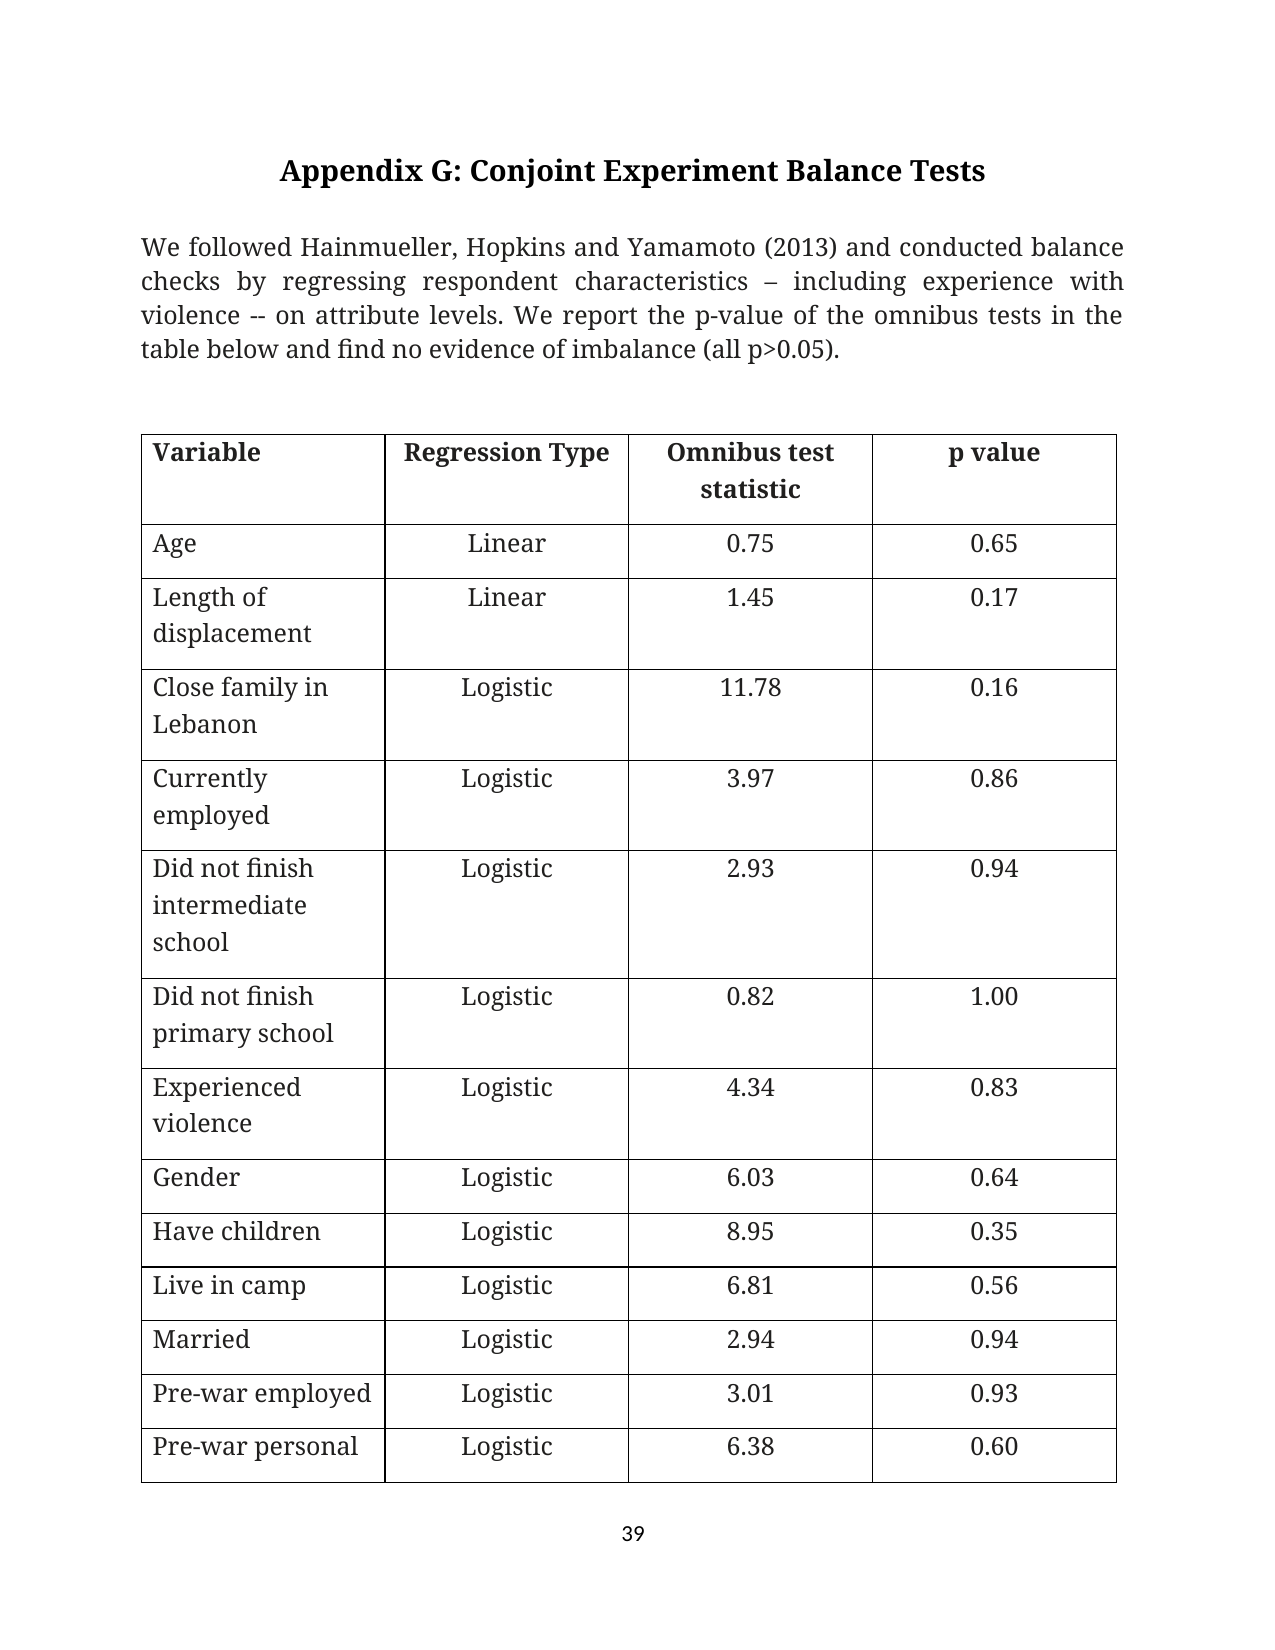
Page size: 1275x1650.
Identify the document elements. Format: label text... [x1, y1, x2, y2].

table_cell Linear [386, 525, 628, 578]
table_header Omnibus test statistic [629, 435, 872, 524]
table_cell Logistic [386, 851, 628, 977]
table_cell 0.83 [873, 1069, 1116, 1159]
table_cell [142, 1429, 384, 1482]
table_cell Length of displacement [142, 579, 384, 669]
table_cell Logistic [386, 761, 628, 850]
table_cell 6.81 [629, 1268, 872, 1320]
table_cell Logistic [386, 1429, 628, 1482]
table_cell 2.94 [629, 1321, 872, 1374]
text Appendix G: Conjoint Experiment Balance Tests [141, 150, 1125, 190]
table_cell Pre-war employed [142, 1375, 384, 1428]
table_cell 3.01 [629, 1375, 872, 1428]
table_cell Close family in Lebanon [142, 670, 384, 759]
table_cell Logistic [386, 1375, 628, 1428]
table_cell 0.65 [873, 525, 1116, 578]
table_cell Currently employed [142, 761, 384, 850]
table_cell Linear [386, 579, 628, 669]
table_cell 0.75 [629, 525, 872, 578]
table_cell 0.82 [629, 979, 872, 1068]
table_cell Have children [142, 1214, 384, 1266]
table_cell Gender [142, 1160, 384, 1213]
table_cell 0.94 [873, 1321, 1116, 1374]
table_cell 1.00 [873, 979, 1116, 1068]
table_cell Did not finish intermediate school [142, 851, 384, 977]
table_header Regression Type [386, 435, 628, 524]
table_cell Married [142, 1321, 384, 1374]
table_cell 0.16 [873, 670, 1116, 759]
table_cell 0.35 [873, 1214, 1116, 1266]
table_cell Experienced violence [142, 1069, 384, 1159]
table_header p value [873, 435, 1116, 524]
table_cell 0.94 [873, 851, 1116, 977]
table_cell 6.03 [629, 1160, 872, 1213]
table_cell 0.60 [873, 1429, 1116, 1482]
table_cell Logistic [386, 979, 628, 1068]
table_cell Age [142, 525, 384, 578]
table_cell Logistic [386, 670, 628, 759]
table_cell 2.93 [629, 851, 872, 977]
table_header Variable [142, 435, 384, 524]
table_cell 0.56 [873, 1268, 1116, 1320]
table_cell Logistic [386, 1160, 628, 1213]
table_cell 8.95 [629, 1214, 872, 1266]
table_cell Logistic [386, 1268, 628, 1320]
table_cell 3.97 [629, 761, 872, 850]
table_cell 0.64 [873, 1160, 1116, 1213]
table_cell Live in camp [142, 1268, 384, 1320]
text We followed Hainmueller, Hopkins and Yamamoto (2013) and conducted balance checks by regressing respondent characteristics – including experience with violence -- on attribute levels. We report the p-value of the omnibus tests in the table below and find no evidence of imbalance (all p>0.05). [141, 229, 1125, 366]
table_cell Did not finish primary school [142, 979, 384, 1068]
table_cell 11.78 [629, 670, 872, 759]
table_cell 4.34 [629, 1069, 872, 1159]
table_cell Logistic [386, 1321, 628, 1374]
table_cell 0.93 [873, 1375, 1116, 1428]
table_cell Logistic [386, 1214, 628, 1266]
table_cell Logistic [386, 1069, 628, 1159]
table_cell 1.45 [629, 579, 872, 669]
table_cell 6.38 [629, 1429, 872, 1482]
table_cell 0.17 [873, 579, 1116, 669]
table_cell 0.86 [873, 761, 1116, 850]
